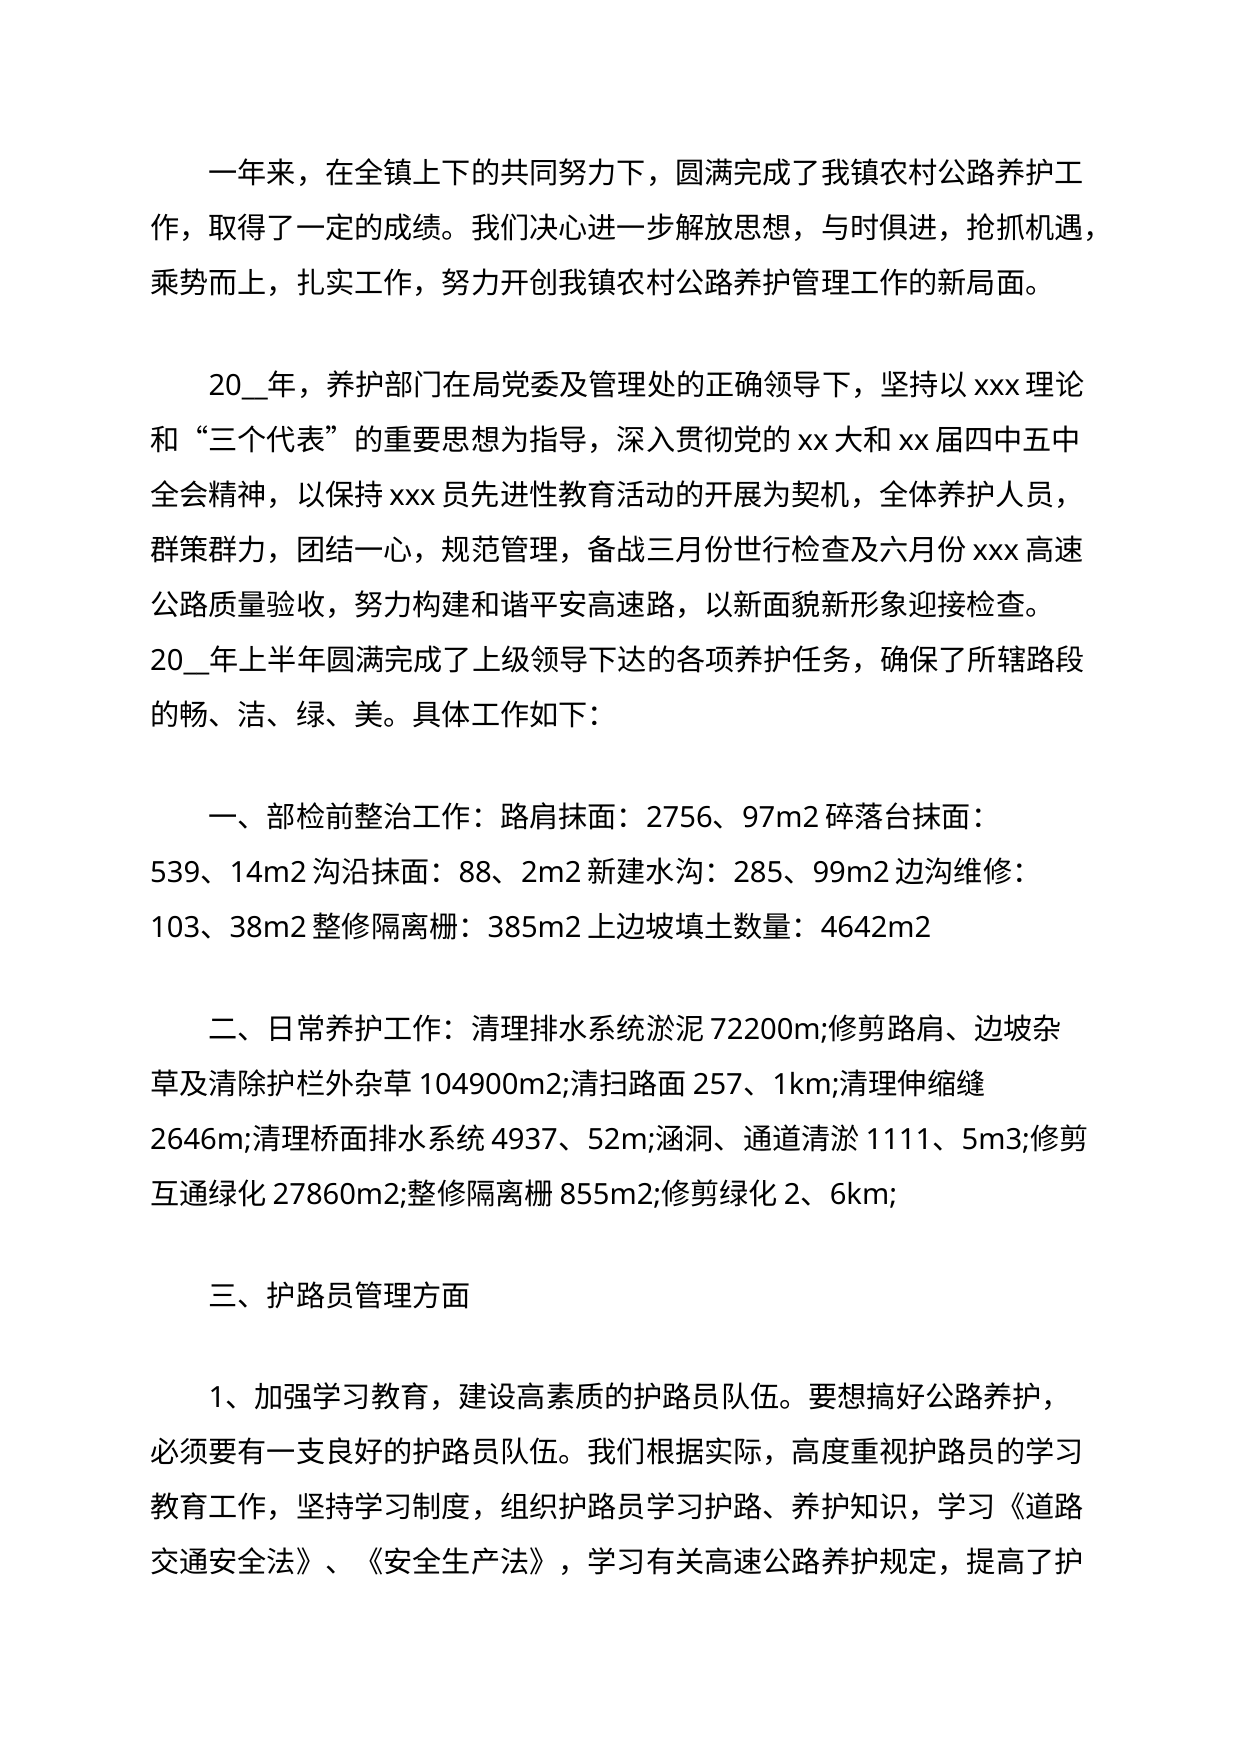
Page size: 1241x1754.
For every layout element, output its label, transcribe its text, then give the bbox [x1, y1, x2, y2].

text 三、护路员管理方面 [150, 1272, 1090, 1314]
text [150, 1374, 1090, 1581]
text 一、部检前整治工作：路肩抹面：2756、97m2碎落台抹面：539、14m2沟沿抹面：88、2m2新建水沟：285、99m2边沟维修：103、38m2整修隔离栅：385m2上边坡填土数量：4642m2 [150, 793, 1090, 946]
text 一年来，在全镇上下的共同努力下，圆满完成了我镇农村公路养护工作，取得了一定的成绩。我们决心进一步解放思想，与时俱进，抢抓机遇，乘势而上，扎实工作，努力开创我镇农村公路养护管理工作的新局面。 [150, 150, 1090, 302]
text 20__年，养护部门在局党委及管理处的正确领导下，坚持以xxx理论和“三个代表”的重要思想为指导，深入贯彻党的xx大和xx届四中五中全会精神，以保持xxx员先进性教育活动的开展为契机，全体养护人员，群策群力，团结一心，规范管理，备战三月份世行检查及六月份xxx高速公路质量验收，努力构建和谐平安高速路，以新面貌新形象迎接检查。20__年上半年圆满完成了上级领导下达的各项养护任务，确保了所辖路段的畅、洁、绿、美。具体工作如下： [150, 362, 1090, 734]
text 二、日常养护工作：清理排水系统淤泥72200m;修剪路肩、边坡杂草及清除护栏外杂草104900m2;清扫路面257、1km;清理伸缩缝2646m;清理桥面排水系统4937、52m;涵洞、通道清淤1111、5m3;修剪互通绿化27860m2;整修隔离栅855m2;修剪绿化2、6km; [150, 1005, 1090, 1213]
